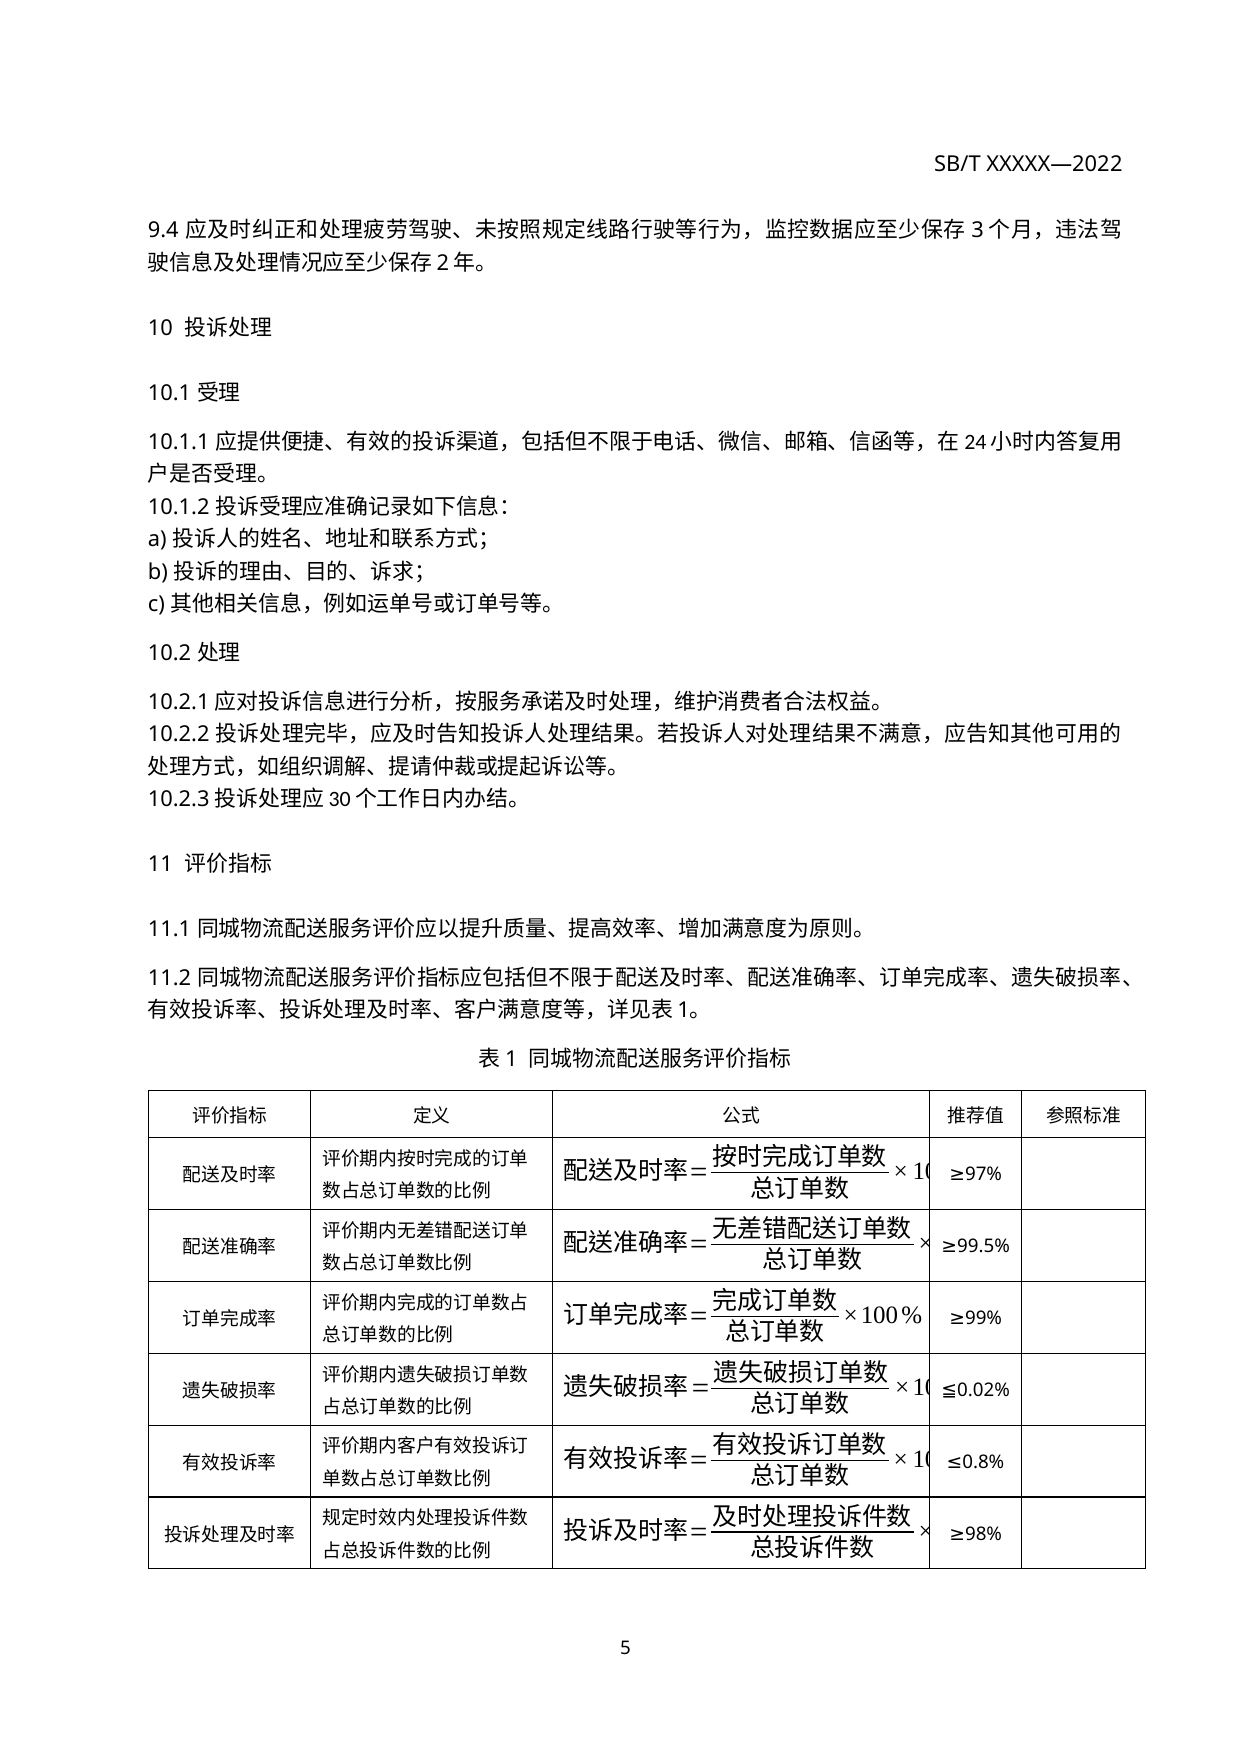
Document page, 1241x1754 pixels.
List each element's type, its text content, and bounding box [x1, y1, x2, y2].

table_cell ≥97% [930, 1138, 1021, 1209]
list 11.1 同城物流配送服务评价应以提升质量、提高效率、增加满意度为原则。 [148, 911, 1122, 943]
table_cell 配送准确率 [149, 1210, 310, 1281]
text 10.2.3 投诉处理应30个工作日内办结。 [148, 781, 1122, 813]
table_cell [553, 1210, 929, 1281]
table_cell 评价期内无差错配送订单数占总订单数比例 [311, 1210, 552, 1281]
table_cell [553, 1426, 929, 1496]
table_cell 评价期内客户有效投诉订单数占总订单数比例 [311, 1426, 552, 1496]
list 10.2 处理 [148, 635, 1122, 667]
table_cell [1022, 1354, 1145, 1424]
table_cell 有效投诉率 [149, 1426, 310, 1496]
table_cell 配送及时率 [149, 1138, 310, 1209]
table_cell [553, 1282, 929, 1353]
table_header 定义 [311, 1091, 552, 1137]
table_cell ≦0.02% [930, 1354, 1021, 1424]
table_cell ≥99.5% [930, 1210, 1021, 1281]
list 投诉人的姓名、地址和联系方式； [148, 521, 1122, 553]
table_cell [553, 1498, 929, 1568]
table_header 评价指标 [149, 1091, 310, 1137]
text 表1 同城物流配送服务评价指标 [148, 1041, 1122, 1073]
table_cell [553, 1354, 929, 1424]
text 10.2.1 应对投诉信息进行分析，按服务承诺及时处理，维护消费者合法权益。 [148, 683, 1122, 716]
table_cell [1022, 1138, 1145, 1209]
text 10.1.2 投诉受理应准确记录如下信息： [148, 488, 1122, 521]
table_cell [1022, 1282, 1145, 1353]
text 9.4 应及时纠正和处理疲劳驾驶、未按照规定线路行驶等行为，监控数据应至少保存3个月，违法驾驶信息及处理情况应至少保存2年。 [148, 212, 1122, 277]
text 10.1.1 应提供便捷、有效的投诉渠道，包括但不限于电话、微信、邮箱、信函等，在24小时内答复用户是否受理。 [148, 423, 1122, 488]
list 10 投诉处理 [148, 310, 1122, 342]
list 11 评价指标 [148, 846, 1122, 878]
table_header 推荐值 [930, 1091, 1021, 1137]
table_cell [1022, 1498, 1145, 1568]
text 10.2.2 投诉处理完毕，应及时告知投诉人处理结果。若投诉人对处理结果不满意，应告知其他可用的处理方式，如组织调解、提请仲裁或提起诉讼等。 [148, 716, 1122, 781]
table_cell [1022, 1426, 1145, 1496]
list 其他相关信息，例如运单号或订单号等。 [148, 586, 1122, 618]
table_cell 评价期内遗失破损订单数占总订单数的比例 [311, 1354, 552, 1424]
table_cell ≤0.8% [930, 1426, 1021, 1496]
table_cell ≥99% [930, 1282, 1021, 1353]
table_cell ≥98% [930, 1498, 1021, 1568]
table_cell 投诉处理及时率 [149, 1498, 310, 1568]
list 10.1 受理 [148, 375, 1122, 407]
text 11.2 同城物流配送服务评价指标应包括但不限于配送及时率、配送准确率、订单完成率、遗失破损率、有效投诉率、投诉处理及时率、客户满意度等，详见表1。 [148, 960, 1122, 1025]
table_cell 评价期内完成的订单数占总订单数的比例 [311, 1282, 552, 1353]
table_cell [553, 1138, 929, 1209]
table_header 公式 [553, 1091, 929, 1137]
table_cell 订单完成率 [149, 1282, 310, 1353]
table_cell 遗失破损率 [149, 1354, 310, 1424]
table_cell [1022, 1210, 1145, 1281]
list 投诉的理由、目的、诉求； [148, 553, 1122, 586]
table_cell 规定时效内处理投诉件数占总投诉件数的比例 [311, 1498, 552, 1568]
table_cell 评价期内按时完成的订单数占总订单数的比例 [311, 1138, 552, 1209]
table_header 参照标准 [1022, 1091, 1145, 1137]
